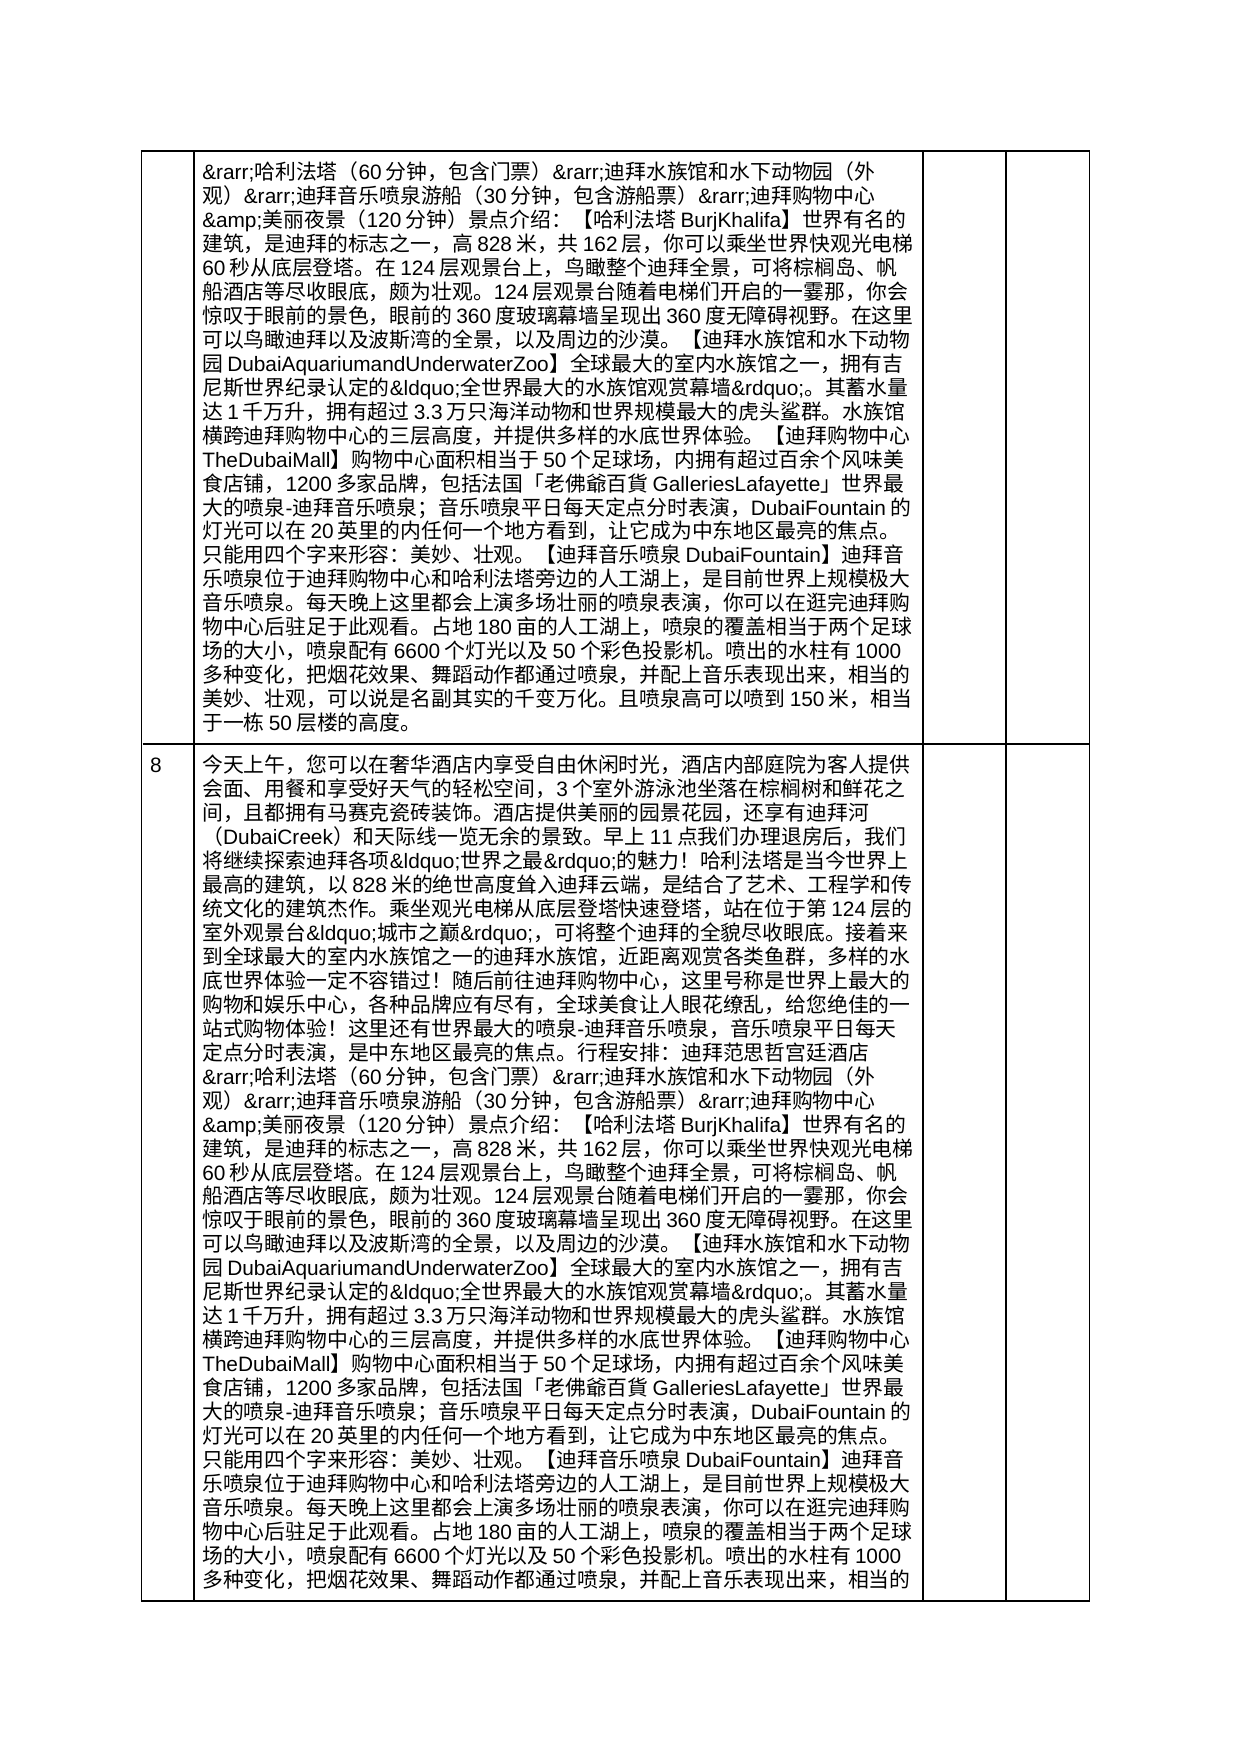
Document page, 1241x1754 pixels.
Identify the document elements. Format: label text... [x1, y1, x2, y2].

table_cell 8 [142, 152, 193, 743]
table_cell [924, 152, 1005, 743]
table_cell [1007, 152, 1089, 743]
table_cell [1007, 745, 1089, 1600]
table_cell [924, 745, 1005, 1600]
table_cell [195, 745, 922, 1600]
table_cell 8 [142, 744, 193, 1600]
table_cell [195, 152, 922, 743]
